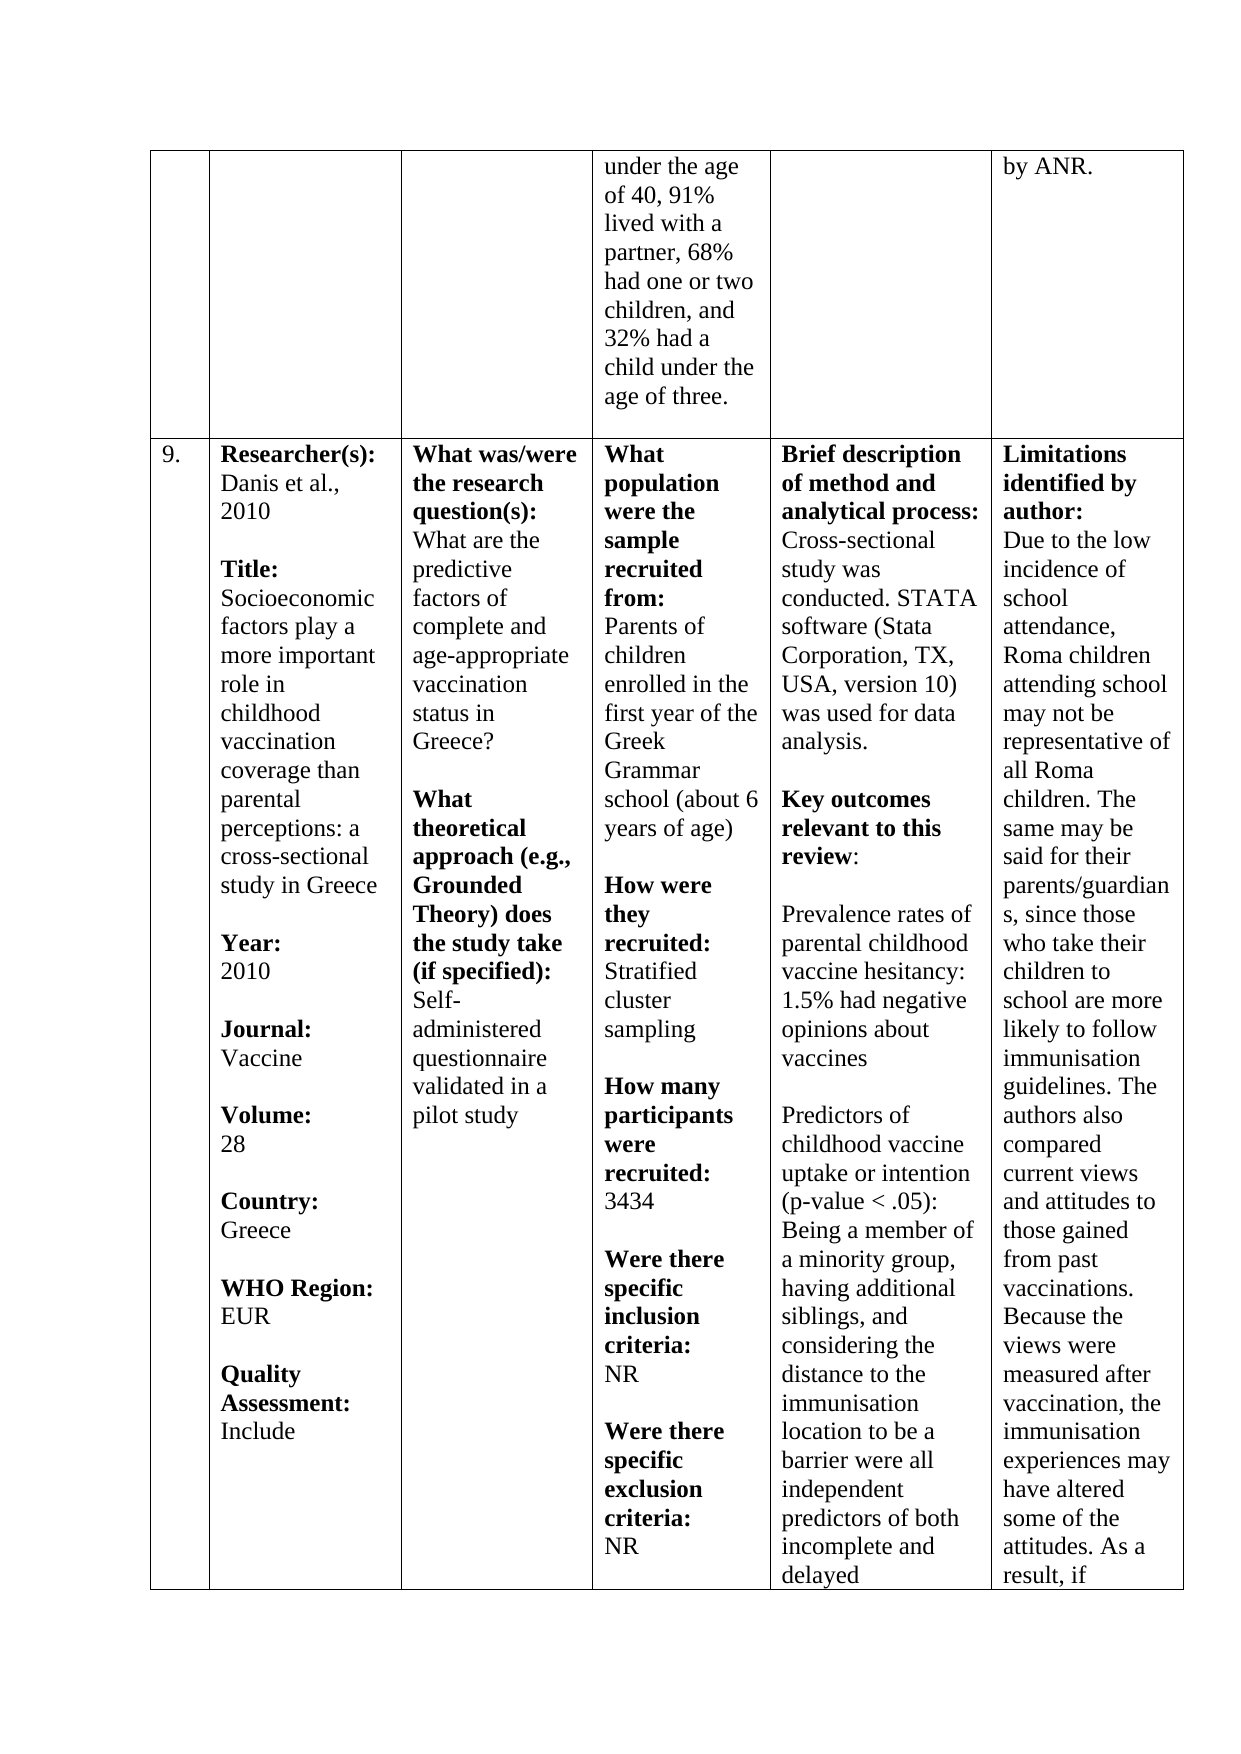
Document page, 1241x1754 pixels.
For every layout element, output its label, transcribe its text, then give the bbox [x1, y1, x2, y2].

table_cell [593, 439, 770, 1589]
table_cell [992, 439, 1183, 1589]
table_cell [992, 151, 1183, 438]
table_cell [210, 439, 401, 1589]
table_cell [593, 151, 770, 438]
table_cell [771, 151, 991, 438]
table_cell 8. [151, 151, 209, 438]
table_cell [210, 151, 401, 438]
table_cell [771, 439, 991, 1589]
table_cell 9. [151, 439, 209, 1589]
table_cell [402, 151, 592, 438]
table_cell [402, 439, 592, 1589]
